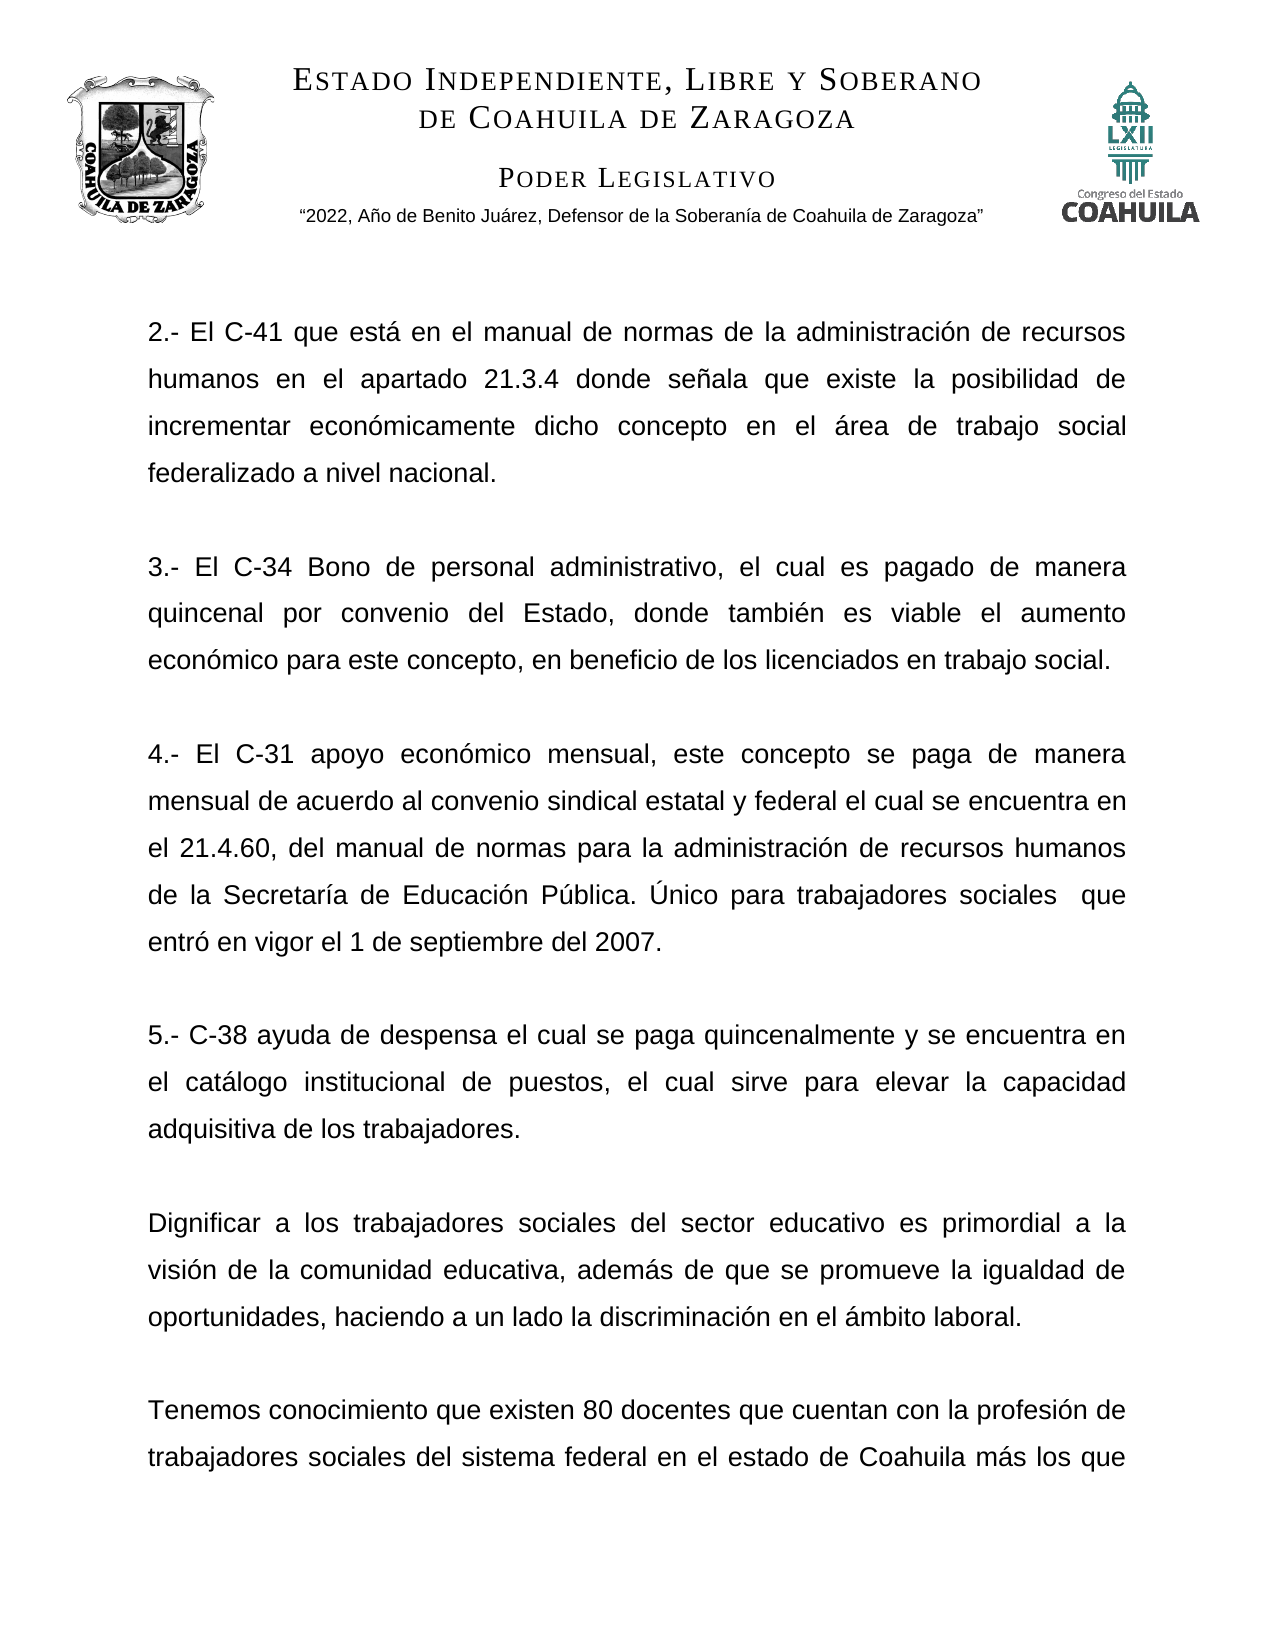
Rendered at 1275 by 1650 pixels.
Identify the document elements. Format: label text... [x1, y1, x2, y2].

text 4.- El C-31 apoyo económico mensual, este concepto se paga de manera mensual de acuerdo al convenio sindical estatal y federal el cual se encuentra en el 21.4.60, del manual de normas para la administración de recursos humanos de la Secretaría de Educación Pública. Único para trabajadores sociales que entró en vigor el 1 de septiembre del 2007. [148, 738, 1127, 957]
text 3.- El C-34 Bono de personal administrativo, el cual es pagado de manera quincenal por convenio del Estado, donde también es viable el aumento económico para este concepto, en beneficio de los licenciados en trabajo social. [148, 551, 1127, 676]
text 5.- C-38 ayuda de despensa el cual se paga quincenalmente y se encuentra en el catálogo institucional de puestos, el cual sirve para elevar la capacidad adquisitiva de los trabajadores. [148, 1019, 1127, 1144]
text 2.- El C-41 que está en el manual de normas de la administración de recursos humanos en el apartado 21.3.4 donde señala que existe la posibilidad de incrementar económicamente dicho concepto en el área de trabajo social federalizado a nivel nacional. [148, 316, 1127, 488]
picture [1052, 66, 1212, 234]
picture [66, 76, 215, 223]
text Dignificar a los trabajadores sociales del sector educativo es primordial a la visión de la comunidad educativa, además de que se promueve la igualdad de oportunidades, haciendo a un lado la discriminación en el ámbito laboral. [148, 1207, 1127, 1332]
